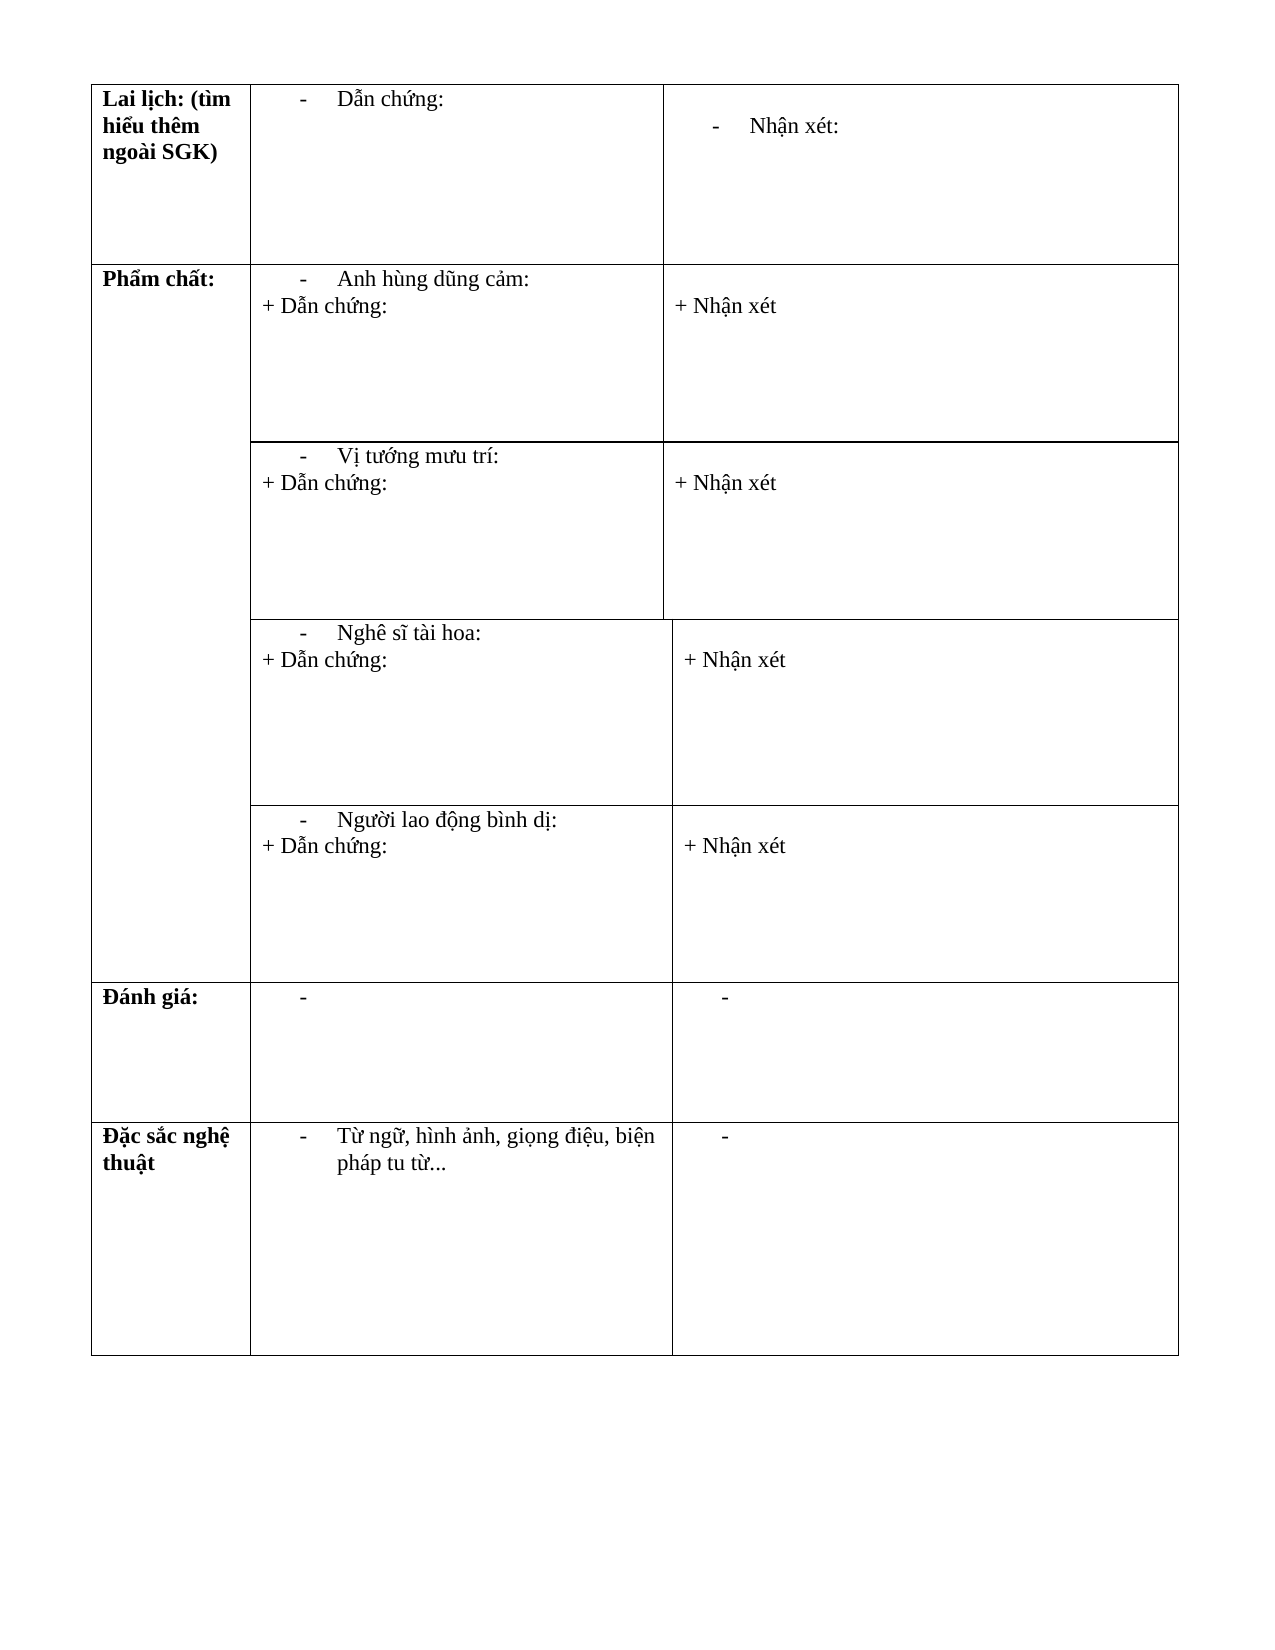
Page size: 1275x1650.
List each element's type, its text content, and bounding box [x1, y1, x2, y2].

table_cell Nhận xét: [664, 85, 1178, 264]
table_cell Anh hùng dũng cảm: + Dẫn chứng: [251, 265, 663, 441]
table_cell Phẩm chất: [92, 265, 250, 982]
table_cell Vị tướng mưu trí: + Dẫn chứng: [251, 443, 663, 618]
table_cell + Nhận xét [664, 443, 1178, 618]
table_cell + Nhận xét [664, 265, 1178, 441]
table_cell [673, 983, 1178, 1122]
table_cell Lai lịch: (tìm hiểu thêm ngoài SGK) [92, 85, 250, 264]
table_cell Người lao động bình dị: + Dẫn chứng: [251, 806, 672, 982]
table_cell Đặc sắc nghệ thuật [92, 1123, 250, 1355]
table_cell Dẫn chứng: [251, 85, 663, 264]
table_cell + Nhận xét [673, 620, 1178, 805]
table_cell Từ ngữ, hình ảnh, giọng điệu, biện pháp tu từ... [251, 1123, 672, 1355]
table_cell [673, 1123, 1178, 1355]
table_cell + Nhận xét [673, 806, 1178, 982]
table_cell Đánh giá: [92, 983, 250, 1122]
table_cell Nghê sĩ tài hoa: + Dẫn chứng: [251, 620, 672, 805]
table_cell [251, 983, 672, 1122]
